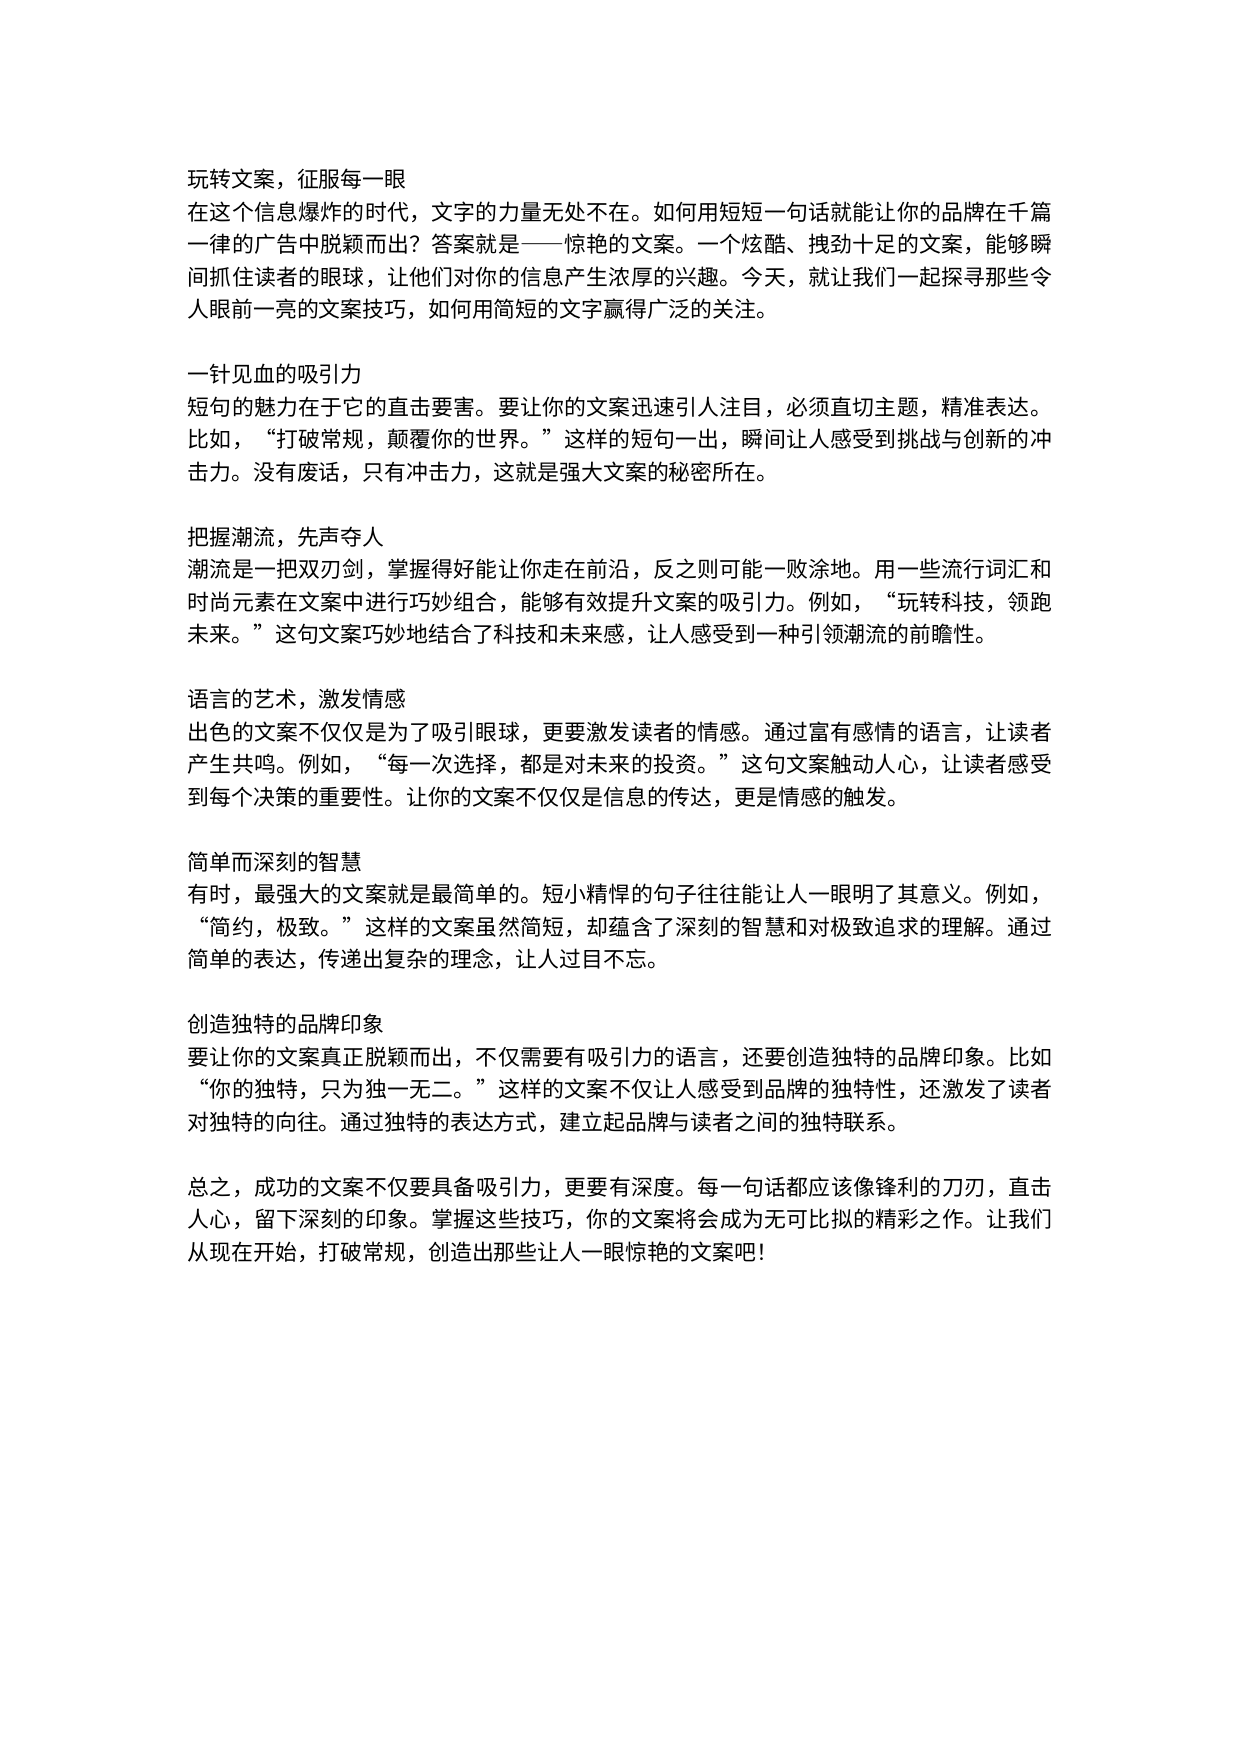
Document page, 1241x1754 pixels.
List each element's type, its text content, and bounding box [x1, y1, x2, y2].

text 一针见血的吸引力 [187, 357, 1053, 389]
text 总之，成功的文案不仅要具备吸引力，更要有深度。每一句话都应该像锋利的刀刃，直击人心，留下深刻的印象。掌握这些技巧，你的文案将会成为无可比拟的精彩之作。让我们从现在开始，打破常规，创造出那些让人一眼惊艳的文案吧！ [187, 1169, 1053, 1267]
text 简单而深刻的智慧 [187, 844, 1053, 877]
text 有时，最强大的文案就是最简单的。短小精悍的句子往往能让人一眼明了其意义。例如，“简约，极致。”这样的文案虽然简短，却蕴含了深刻的智慧和对极致追求的理解。通过简单的表达，传递出复杂的理念，让人过目不忘。 [187, 877, 1053, 974]
text 潮流是一把双刃剑，掌握得好能让你走在前沿，反之则可能一败涂地。用一些流行词汇和时尚元素在文案中进行巧妙组合，能够有效提升文案的吸引力。例如，“玩转科技，领跑未来。”这句文案巧妙地结合了科技和未来感，让人感受到一种引领潮流的前瞻性。 [187, 552, 1053, 649]
text 把握潮流，先声夺人 [187, 519, 1053, 552]
text 语言的艺术，激发情感 [187, 682, 1053, 714]
text 创造独特的品牌印象 [187, 1007, 1053, 1039]
text 短句的魅力在于它的直击要害。要让你的文案迅速引人注目，必须直切主题，精准表达。比如，“打破常规，颠覆你的世界。”这样的短句一出，瞬间让人感受到挑战与创新的冲击力。没有废话，只有冲击力，这就是强大文案的秘密所在。 [187, 389, 1053, 487]
text 在这个信息爆炸的时代，文字的力量无处不在。如何用短短一句话就能让你的品牌在千篇一律的广告中脱颖而出？答案就是——惊艳的文案。一个炫酷、拽劲十足的文案，能够瞬间抓住读者的眼球，让他们对你的信息产生浓厚的兴趣。今天，就让我们一起探寻那些令人眼前一亮的文案技巧，如何用简短的文字赢得广泛的关注。 [187, 194, 1053, 324]
text 要让你的文案真正脱颖而出，不仅需要有吸引力的语言，还要创造独特的品牌印象。比如，“你的独特，只为独一无二。”这样的文案不仅让人感受到品牌的独特性，还激发了读者对独特的向往。通过独特的表达方式，建立起品牌与读者之间的独特联系。 [187, 1039, 1053, 1137]
text 出色的文案不仅仅是为了吸引眼球，更要激发读者的情感。通过富有感情的语言，让读者产生共鸣。例如，“每一次选择，都是对未来的投资。”这句文案触动人心，让读者感受到每个决策的重要性。让你的文案不仅仅是信息的传达，更是情感的触发。 [187, 714, 1053, 812]
text 玩转文案，征服每一眼 [187, 162, 1053, 194]
